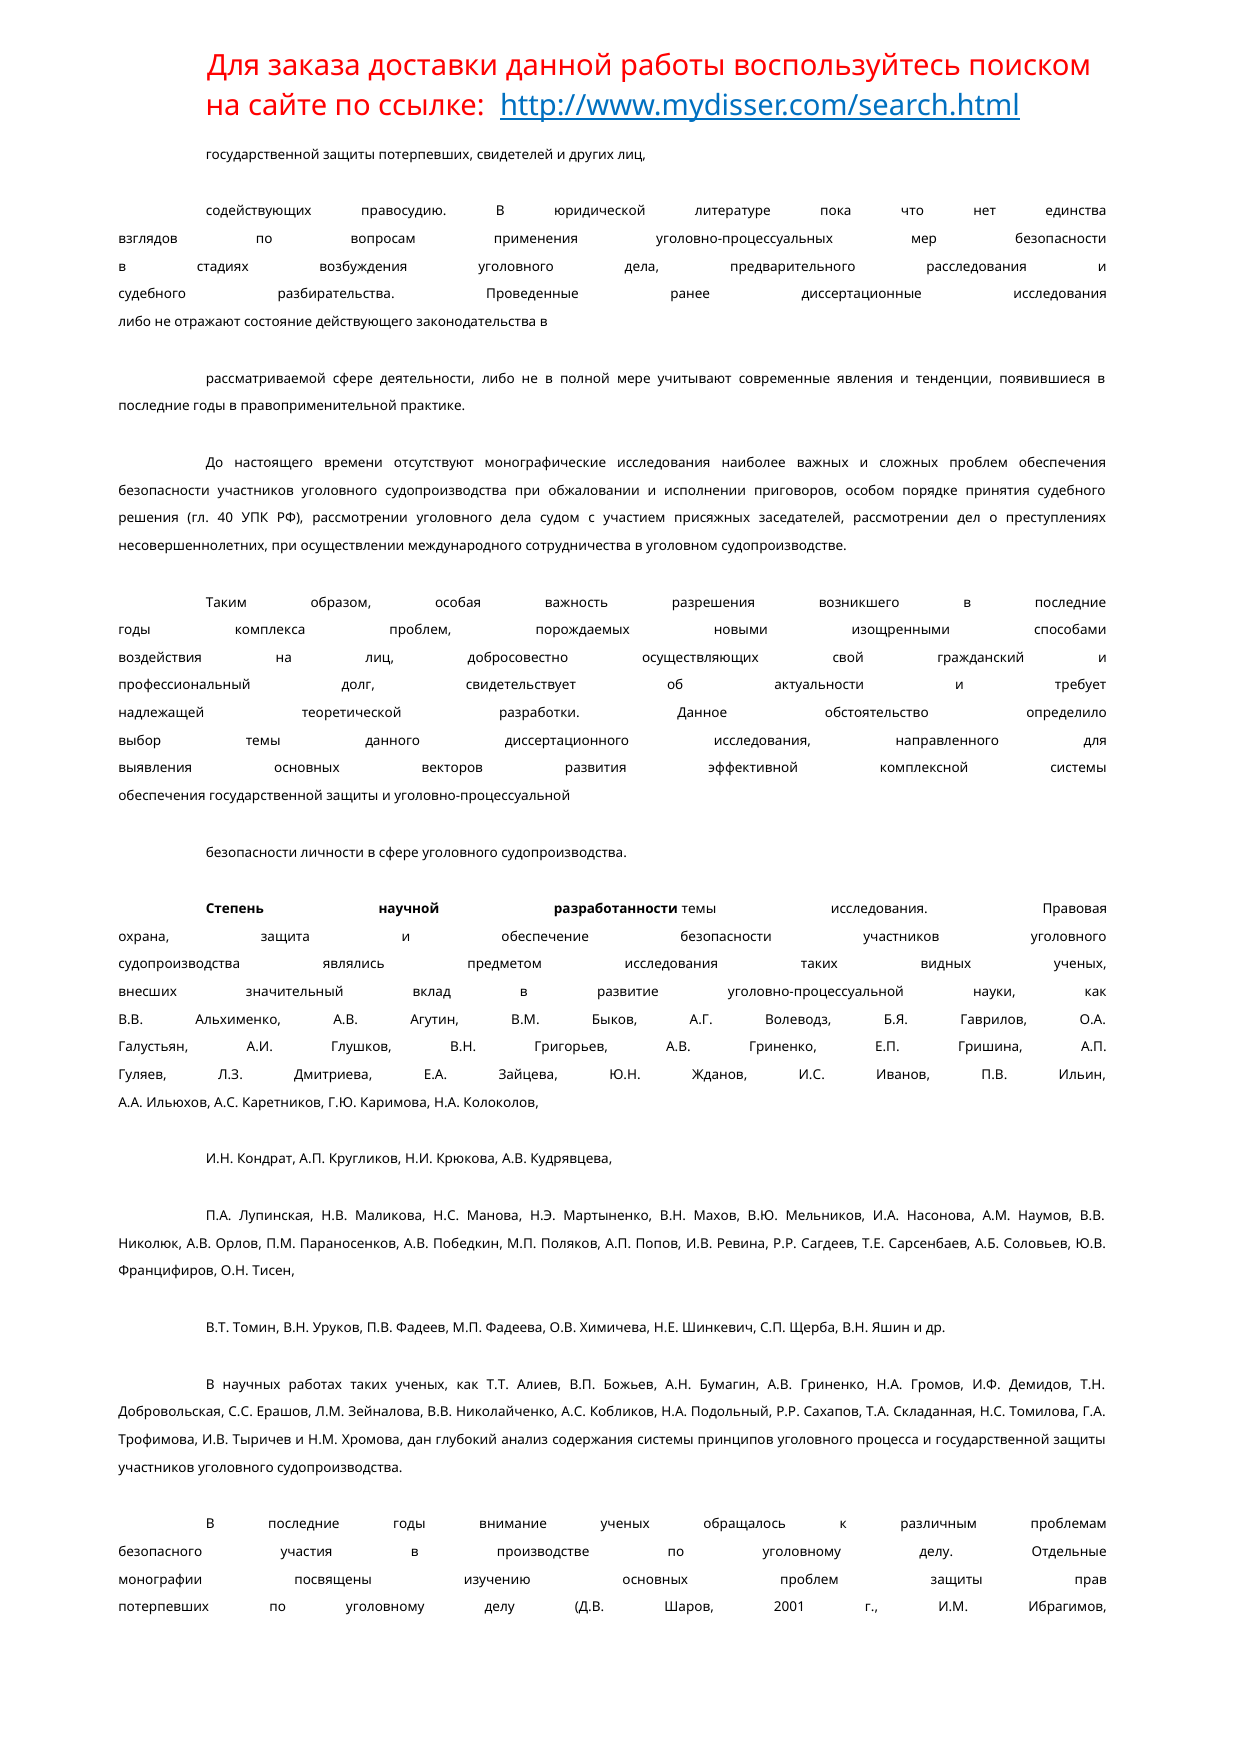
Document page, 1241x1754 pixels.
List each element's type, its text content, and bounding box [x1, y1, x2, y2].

text В.Т. Томин, В.Н. Уруков, П.В. Фадеев, М.П. Фадеева, О.В. Химичева, Н.Е. Шинкевич, С.П. Щерба, В.Н. Яшин и др. [118, 1318, 1107, 1336]
text рассматриваемой сфере деятельности, либо не в полной мере учитывают современные явления и тенденции, появившиеся в последние годы в правоприменительной практике. [118, 368, 1107, 414]
text безопасности личности в сфере уголовного судопроизводства. [118, 842, 1107, 861]
text В научных работах таких ученых, как Т.Т. Алиев, В.П. Божьев, А.Н. Бумагин, А.В. Гриненко, Н.А. Громов, И.Ф. Демидов, Т.Н. Добровольская, С.С. Ерашов, Л.М. Зейналова, В.В. Николайченко, А.С. Кобликов, Н.А. Подольный, Р.Р. Сахапов, Т.А. Складанная, Н.С. Томилова, Г.А. Трофимова, И.В. Тыричев и Н.М. Хромова, дан глубокий анализ содержания системы принципов уголовного процесса и государственной защиты участников уголовного судопроизводства. [118, 1375, 1107, 1476]
text И.Н. Кондрат, А.П. Кругликов, Н.И. Крюкова, А.В. Кудрявцева, [118, 1149, 1107, 1168]
text Таким образом, особая важность разрешения возникшего в последние годы комплекса проблем, порождаемых новыми изощренными способами воздействия на лиц, добросовестно осуществляющих свой гражданский и профессиональный долг, свидетельствует об актуальности и требует надлежащей теоретической разработки. Данное обстоятельство определило выбор темы данного диссертационного исследования, направленного для выявления основных векторов развития эффективной комплексной системы обеспечения государственной защиты и уголовно-процессуальной [118, 592, 1107, 804]
text До настоящего времени отсутствуют монографические исследования наиболее важных и сложных проблем обеспечения безопасности участников уголовного судопроизводства при обжаловании и исполнении приговоров, особом порядке принятия судебного решения (гл. 40 УПК РФ), рассмотрении уголовного дела судом с участием присяжных заседателей, рассмотрении дел о преступлениях несовершеннолетних, при осуществлении международного сотрудничества в уголовном судопроизводстве. [118, 453, 1107, 554]
text П.А. Лупинская, Н.В. Маликова, Н.С. Манова, Н.Э. Мартыненко, В.Н. Махов, В.Ю. Мельников, И.А. Насонова, А.М. Наумов, В.В. Николюк, А.В. Орлов, П.М. Параносенков, А.В. Победкин, М.П. Поляков, А.П. Попов, И.В. Ревина, Р.Р. Сагдеев, Т.Е. Сарсенбаев, А.Б. Соловьев, Ю.В. Францифиров, О.Н. Тисен, [118, 1206, 1107, 1280]
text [118, 1514, 1107, 1616]
text содействующих правосудию. В юридической литературе пока что нет единства взглядов по вопросам применения уголовно-процессуальных мер безопасности в стадиях возбуждения уголовного дела, предварительного расследования и судебного разбирательства. Проведенные ранее диссертационные исследования либо не отражают состояние действующего законодательства в [118, 201, 1107, 330]
text Степень научной разработанности темы исследования. Правовая охрана, защита и обеспечение безопасности участников уголовного судопроизводства являлись предметом исследования таких видных ученых, внесших значительный вклад в развитие уголовно-процессуальной науки, как В.В. Альхименко, А.В. Агутин, В.М. Быков, А.Г. Волеводз, Б.Я. Гаврилов, О.А. Галустьян, А.И. Глушков, В.Н. Григорьев, А.В. Гриненко, Е.П. Гришина, А.П. Гуляев, Л.З. Дмитриева, Е.А. Зайцева, Ю.Н. Жданов, И.С. Иванов, П.В. Ильин, А.А. Ильюхов, А.С. Каретников, Г.Ю. Каримова, Н.А. Колоколов, [118, 899, 1107, 1111]
text государственной защиты потерпевших, свидетелей и других лиц, [118, 144, 1107, 163]
